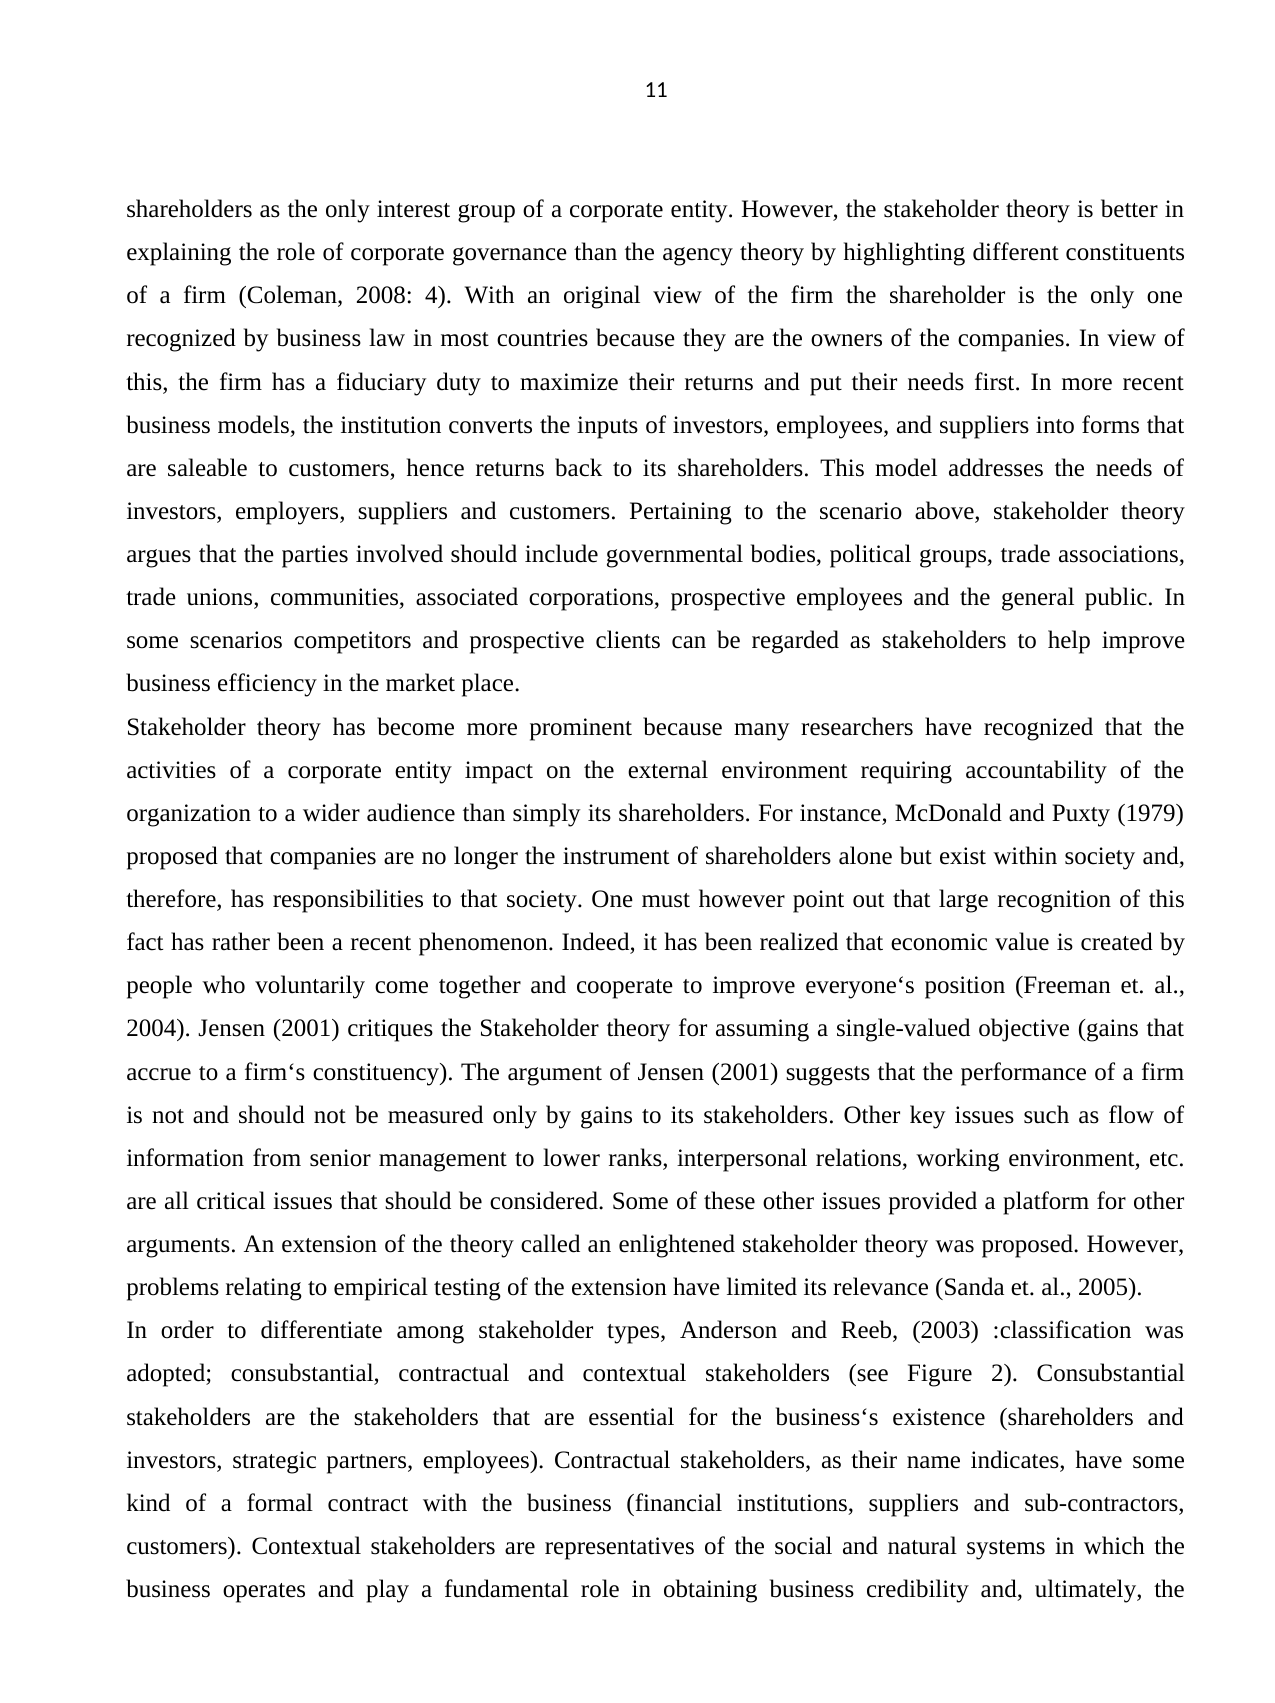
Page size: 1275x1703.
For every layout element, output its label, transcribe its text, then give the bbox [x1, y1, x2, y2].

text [126, 1315, 1186, 1603]
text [126, 194, 1186, 697]
text Stakeholder theory has become more prominent because many researchers have recognized that the activities of a corporate entity impact on the external environment requiring accountability of the organization to a wider audience than simply its shareholders. For instance, McDonald and Puxty (1979) proposed that companies are no longer the instrument of shareholders alone but exist within society and, therefore, has responsibilities to that society. One must however point out that large recognition of this fact has rather been a recent phenomenon. Indeed, it has been realized that economic value is created by people who voluntarily come together and cooperate to improve everyone‘s position (Freeman et. al., 2004). Jensen (2001) critiques the Stakeholder theory for assuming a single-valued objective (gains that accrue to a firm‘s constituency). The argument of Jensen (2001) suggests that the performance of a firm is not and should not be measured only by gains to its stakeholders. Other key issues such as flow of information from senior management to lower ranks, interpersonal relations, working environment, etc. are all critical issues that should be considered. Some of these other issues provided a platform for other arguments. An extension of the theory called an enlightened stakeholder theory was proposed. However, problems relating to empirical testing of the extension have limited its relevance (Sanda et. al., 2005). [126, 712, 1186, 1301]
